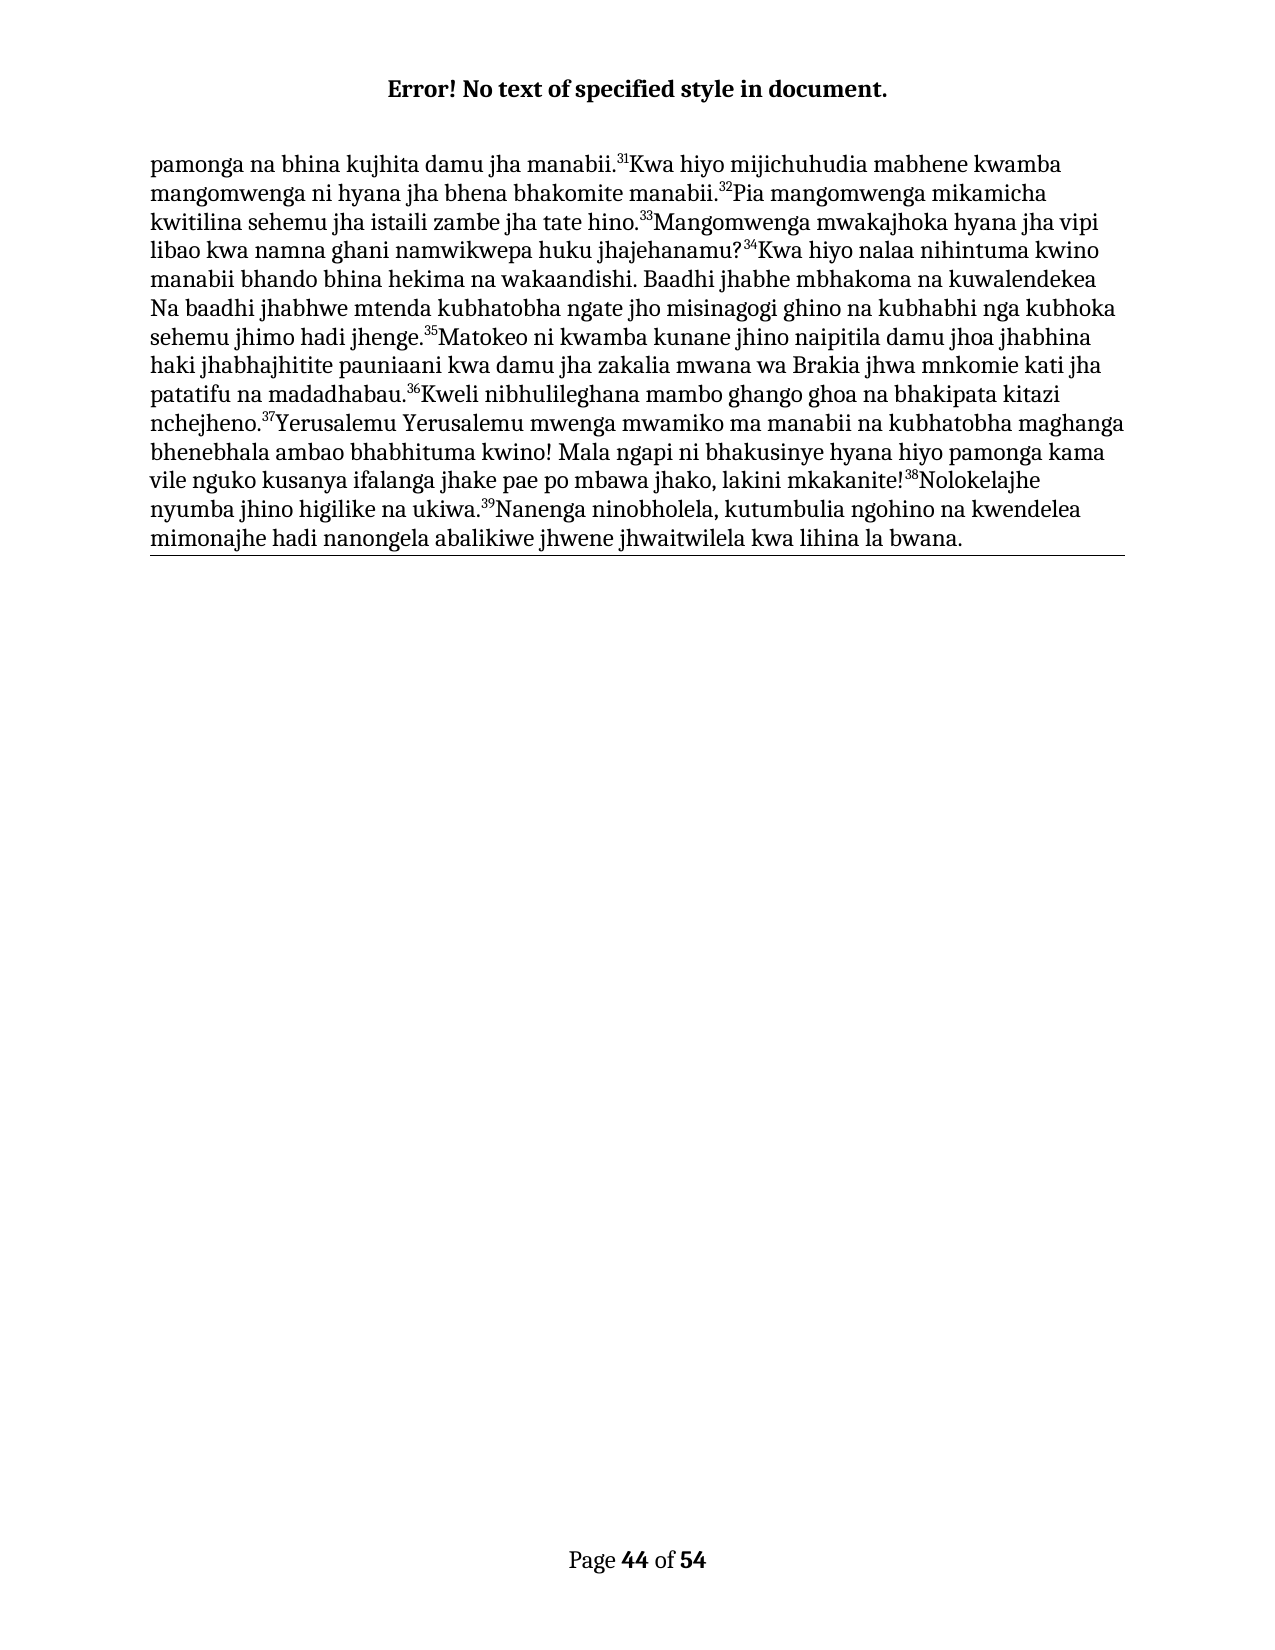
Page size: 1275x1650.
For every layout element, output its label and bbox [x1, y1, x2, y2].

text [150, 150, 1125, 555]
